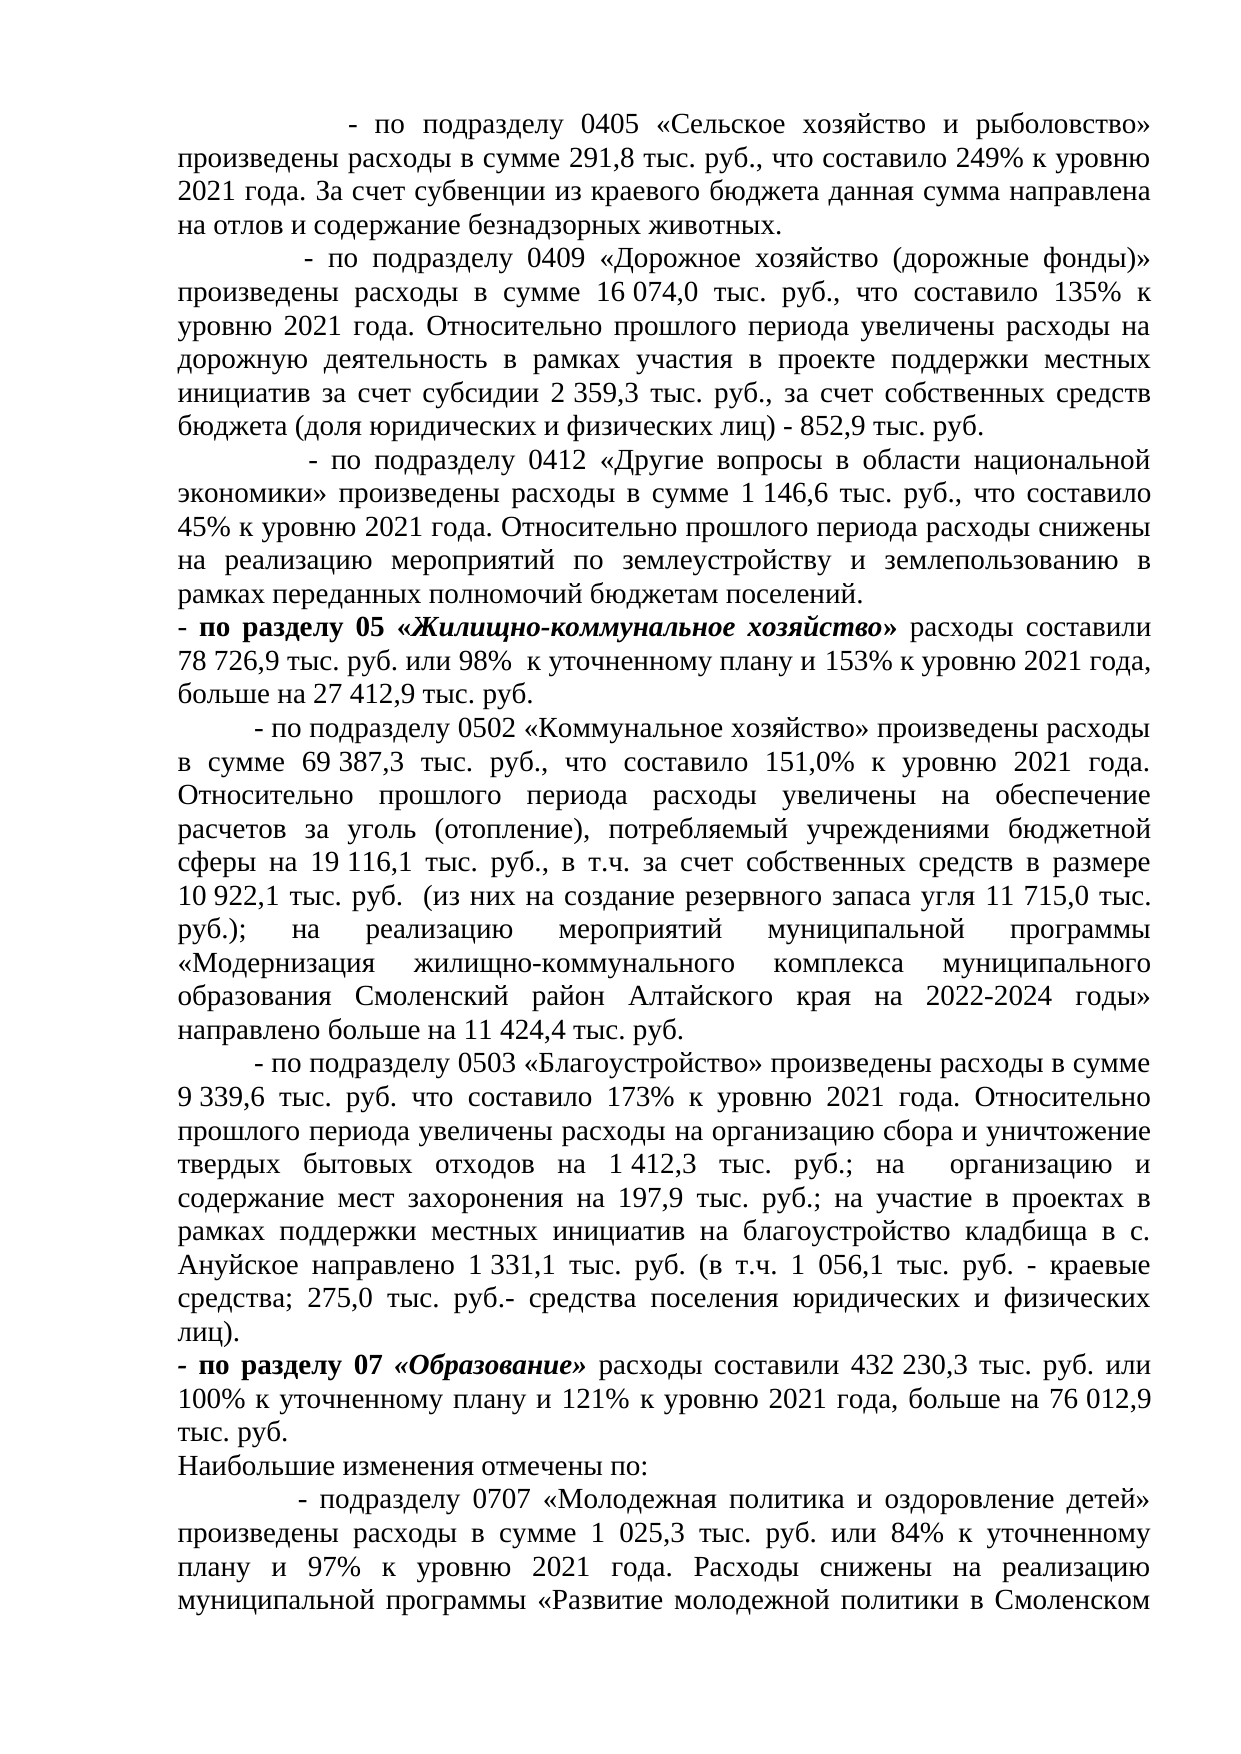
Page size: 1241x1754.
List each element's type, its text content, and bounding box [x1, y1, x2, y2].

text - по разделу 07 «Образование» расходы составили 432 230,3 тыс. руб. или 100% к уточненному плану и 121% к уровню 2021 года, больше на 76 012,9 тыс. руб. [177, 1347, 1152, 1448]
text - по подразделу 0409 «Дорожное хозяйство (дорожные фонды)» произведены расходы в сумме 16 074,0 тыс. руб., что составило 135% к уровню 2021 года. Относительно прошлого периода увеличены расходы на дорожную деятельность в рамках участия в проекте поддержки местных инициатив за счет субсидии 2 359,3 тыс. руб., за счет собственных средств бюджета (доля юридических и физических лиц) - 852,9 тыс. руб. [177, 241, 1152, 442]
text - по подразделу 0412 «Другие вопросы в области национальной экономики» произведены расходы в сумме 1 146,6 тыс. руб., что составило 45% к уровню 2021 года. Относительно прошлого периода расходы снижены на реализацию мероприятий по землеустройству и землепользованию в рамках переданных полномочий бюджетам поселений. [177, 442, 1152, 609]
text - по разделу 05 «Жилищно-коммунальное хозяйство» расходы составили 78 726,9 тыс. руб. или 98% к уточненному плану и 153% к уровню 2021 года, больше на 27 412,9 тыс. руб. [177, 609, 1152, 710]
text - по подразделу 0503 «Благоустройство» произведены расходы в сумме 9 339,6 тыс. руб. что составило 173% к уровню 2021 года. Относительно прошлого периода увеличены расходы на организацию сбора и уничтожение твердых бытовых отходов на 1 412,3 тыс. руб.; на организацию и содержание мест захоронения на 197,9 тыс. руб.; на участие в проектах в рамках поддержки местных инициатив на благоустройство кладбища в с. Ануйское направлено 1 331,1 тыс. руб. (в т.ч. 1 056,1 тыс. руб. - краевые средства; 275,0 тыс. руб.- средства поселения юридических и физических лиц). [177, 1046, 1152, 1347]
text - по подразделу 0405 «Сельское хозяйство и рыболовство» произведены расходы в сумме 291,8 тыс. руб., что составило 249% к уровню 2021 года. За счет субвенции из краевого бюджета данная сумма направлена на отлов и содержание безнадзорных животных. [177, 106, 1152, 241]
text - по подразделу 0502 «Коммунальное хозяйство» произведены расходы в сумме 69 387,3 тыс. руб., что составило 151,0% к уровню 2021 года. Относительно прошлого периода расходы увеличены на обеспечение расчетов за уголь (отопление), потребляемый учреждениями бюджетной сферы на 19 116,1 тыс. руб., в т.ч. за счет собственных средств в размере 10 922,1 тыс. руб. (из них на создание резервного запаса угля 11 715,0 тыс. руб.); на реализацию мероприятий муниципальной программы «Модернизация жилищно-коммунального комплекса муниципального образования Смоленский район Алтайского края на 2022-2024 годы» направлено больше на 11 424,4 тыс. руб. [177, 710, 1152, 1046]
text Наибольшие изменения отмечены по: [177, 1448, 1152, 1482]
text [177, 1482, 1152, 1616]
